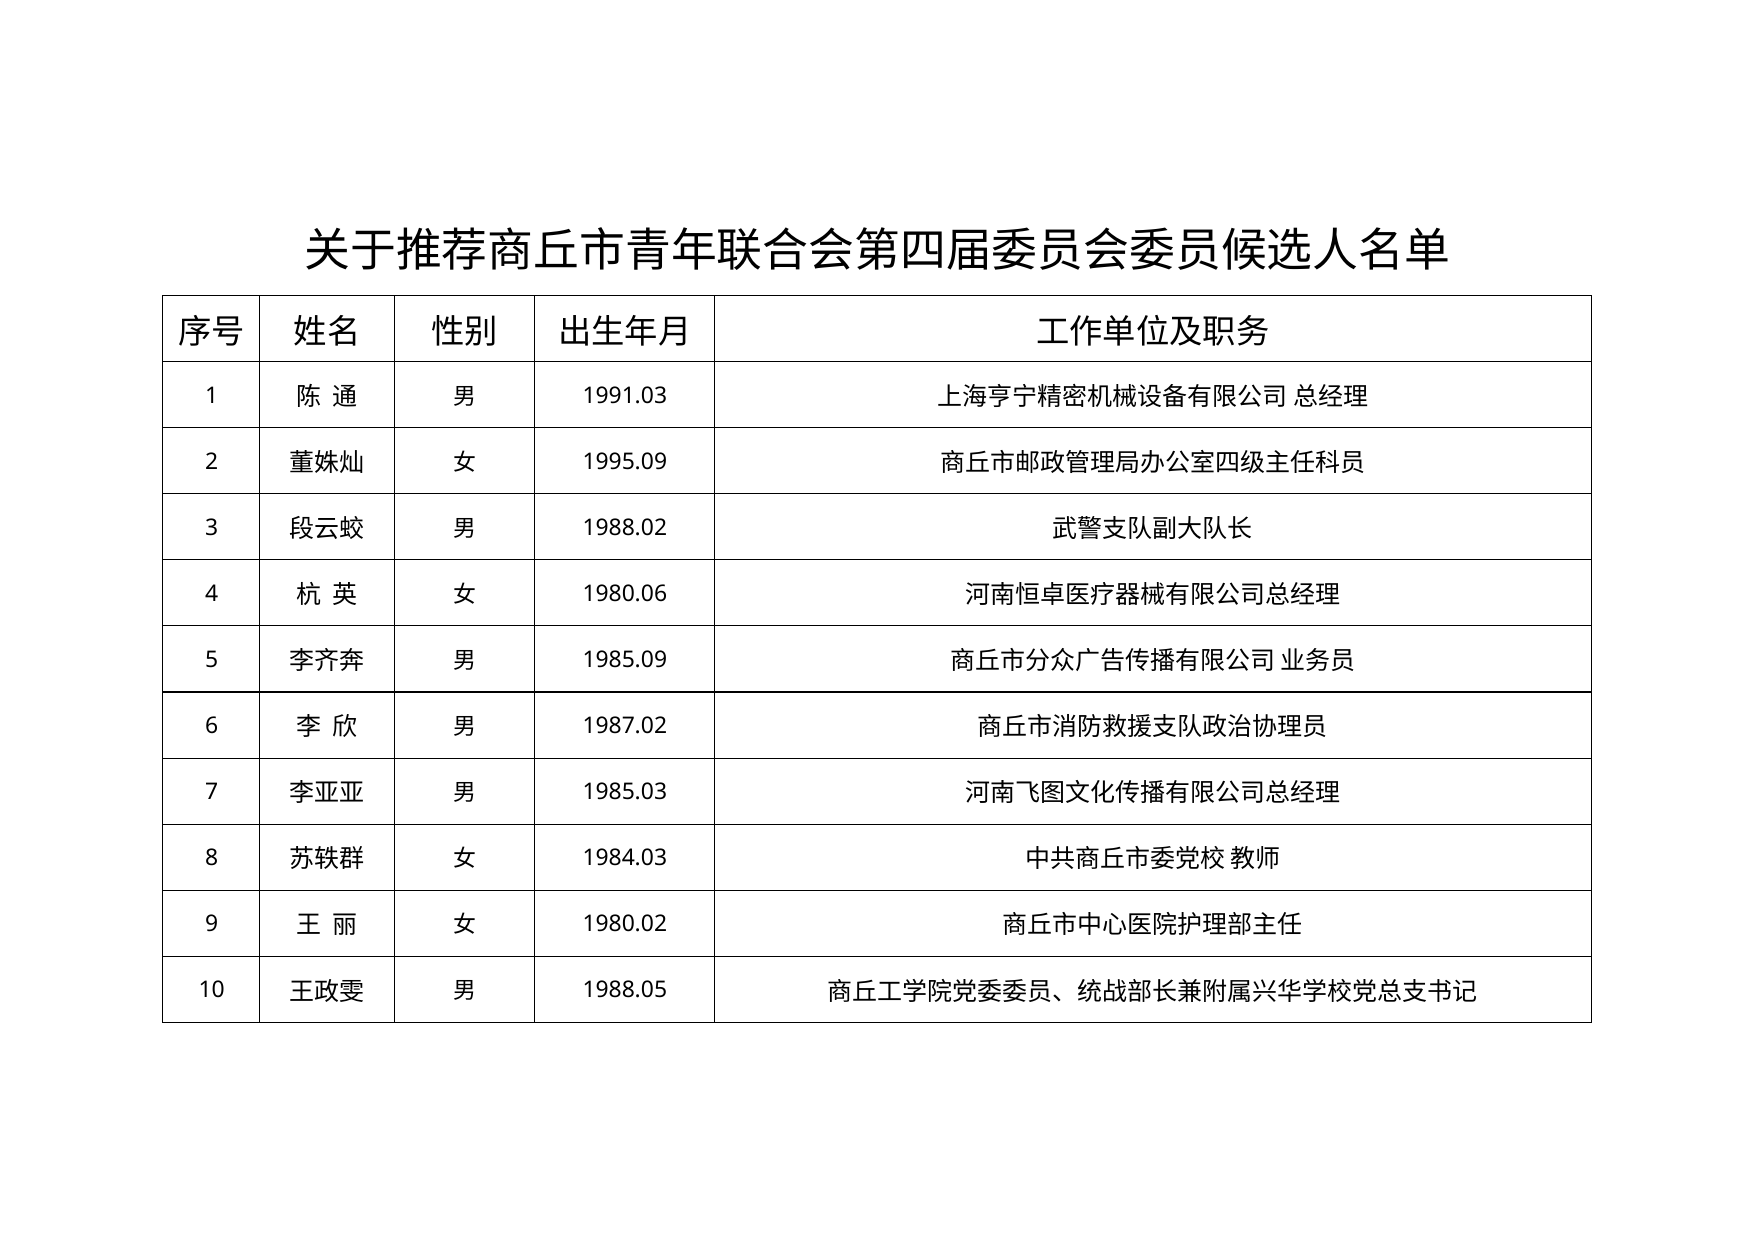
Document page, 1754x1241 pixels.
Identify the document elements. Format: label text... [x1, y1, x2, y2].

table_cell 1988.05 [535, 957, 714, 1022]
table_cell 4 [163, 560, 259, 625]
table_header 性别 [395, 296, 534, 361]
table_cell 5 [163, 626, 259, 691]
table_cell 李亚亚 [260, 759, 394, 823]
table_cell 7 [163, 759, 259, 823]
table_cell 男 [395, 494, 534, 559]
table_cell 上海亨宁精密机械设备有限公司 总经理 [715, 362, 1591, 427]
table_cell 男 [395, 759, 534, 823]
table_cell 李 欣 [260, 693, 394, 757]
table_cell 男 [395, 957, 534, 1022]
table_cell 商丘工学院党委委员、统战部长兼附属兴华学校党总支书记 [715, 957, 1591, 1022]
table_cell 陈 通 [260, 362, 394, 427]
table_cell 1985.09 [535, 626, 714, 691]
table_cell 9 [163, 891, 259, 956]
table_cell 1980.06 [535, 560, 714, 625]
table_cell 王政雯 [260, 957, 394, 1022]
table_cell 河南飞图文化传播有限公司总经理 [715, 759, 1591, 823]
table_cell 男 [395, 693, 534, 757]
table_cell 男 [395, 362, 534, 427]
table_cell 1984.03 [535, 825, 714, 889]
table_cell 中共商丘市委党校 教师 [715, 825, 1591, 889]
table_header 序号 [163, 296, 259, 361]
table_cell 武警支队副大队长 [715, 494, 1591, 559]
table_cell 6 [163, 693, 259, 757]
table_cell 商丘市邮政管理局办公室四级主任科员 [715, 428, 1591, 493]
table_cell 1985.03 [535, 759, 714, 823]
table_cell 3 [163, 494, 259, 559]
table_cell 1 [163, 362, 259, 427]
table_cell 王 丽 [260, 891, 394, 956]
table_cell 苏轶群 [260, 825, 394, 889]
table_cell 女 [395, 428, 534, 493]
table_cell 2 [163, 428, 259, 493]
table_header 姓名 [260, 296, 394, 361]
table_cell 段云蛟 [260, 494, 394, 559]
table_header 工作单位及职务 [715, 296, 1591, 361]
table_cell 商丘市分众广告传播有限公司 业务员 [715, 626, 1591, 691]
table_cell 女 [395, 825, 534, 889]
table_cell 河南恒卓医疗器械有限公司总经理 [715, 560, 1591, 625]
table_cell 1987.02 [535, 693, 714, 757]
table_cell 8 [163, 825, 259, 889]
table_cell 1988.02 [535, 494, 714, 559]
table_cell 1995.09 [535, 428, 714, 493]
table_cell 10 [163, 957, 259, 1022]
table_cell 李齐奔 [260, 626, 394, 691]
table_cell 1980.02 [535, 891, 714, 956]
table_cell 商丘市消防救援支队政治协理员 [715, 693, 1591, 757]
table_header 出生年月 [535, 296, 714, 361]
table_cell 董姝灿 [260, 428, 394, 493]
table_cell 女 [395, 891, 534, 956]
table_cell 1991.03 [535, 362, 714, 427]
table_cell 商丘市中心医院护理部主任 [715, 891, 1591, 956]
text 关于推荐商丘市青年联合会第四届委员会委员候选人名单 [150, 198, 1604, 295]
table_cell 杭 英 [260, 560, 394, 625]
table_cell 女 [395, 560, 534, 625]
table_cell 男 [395, 626, 534, 691]
